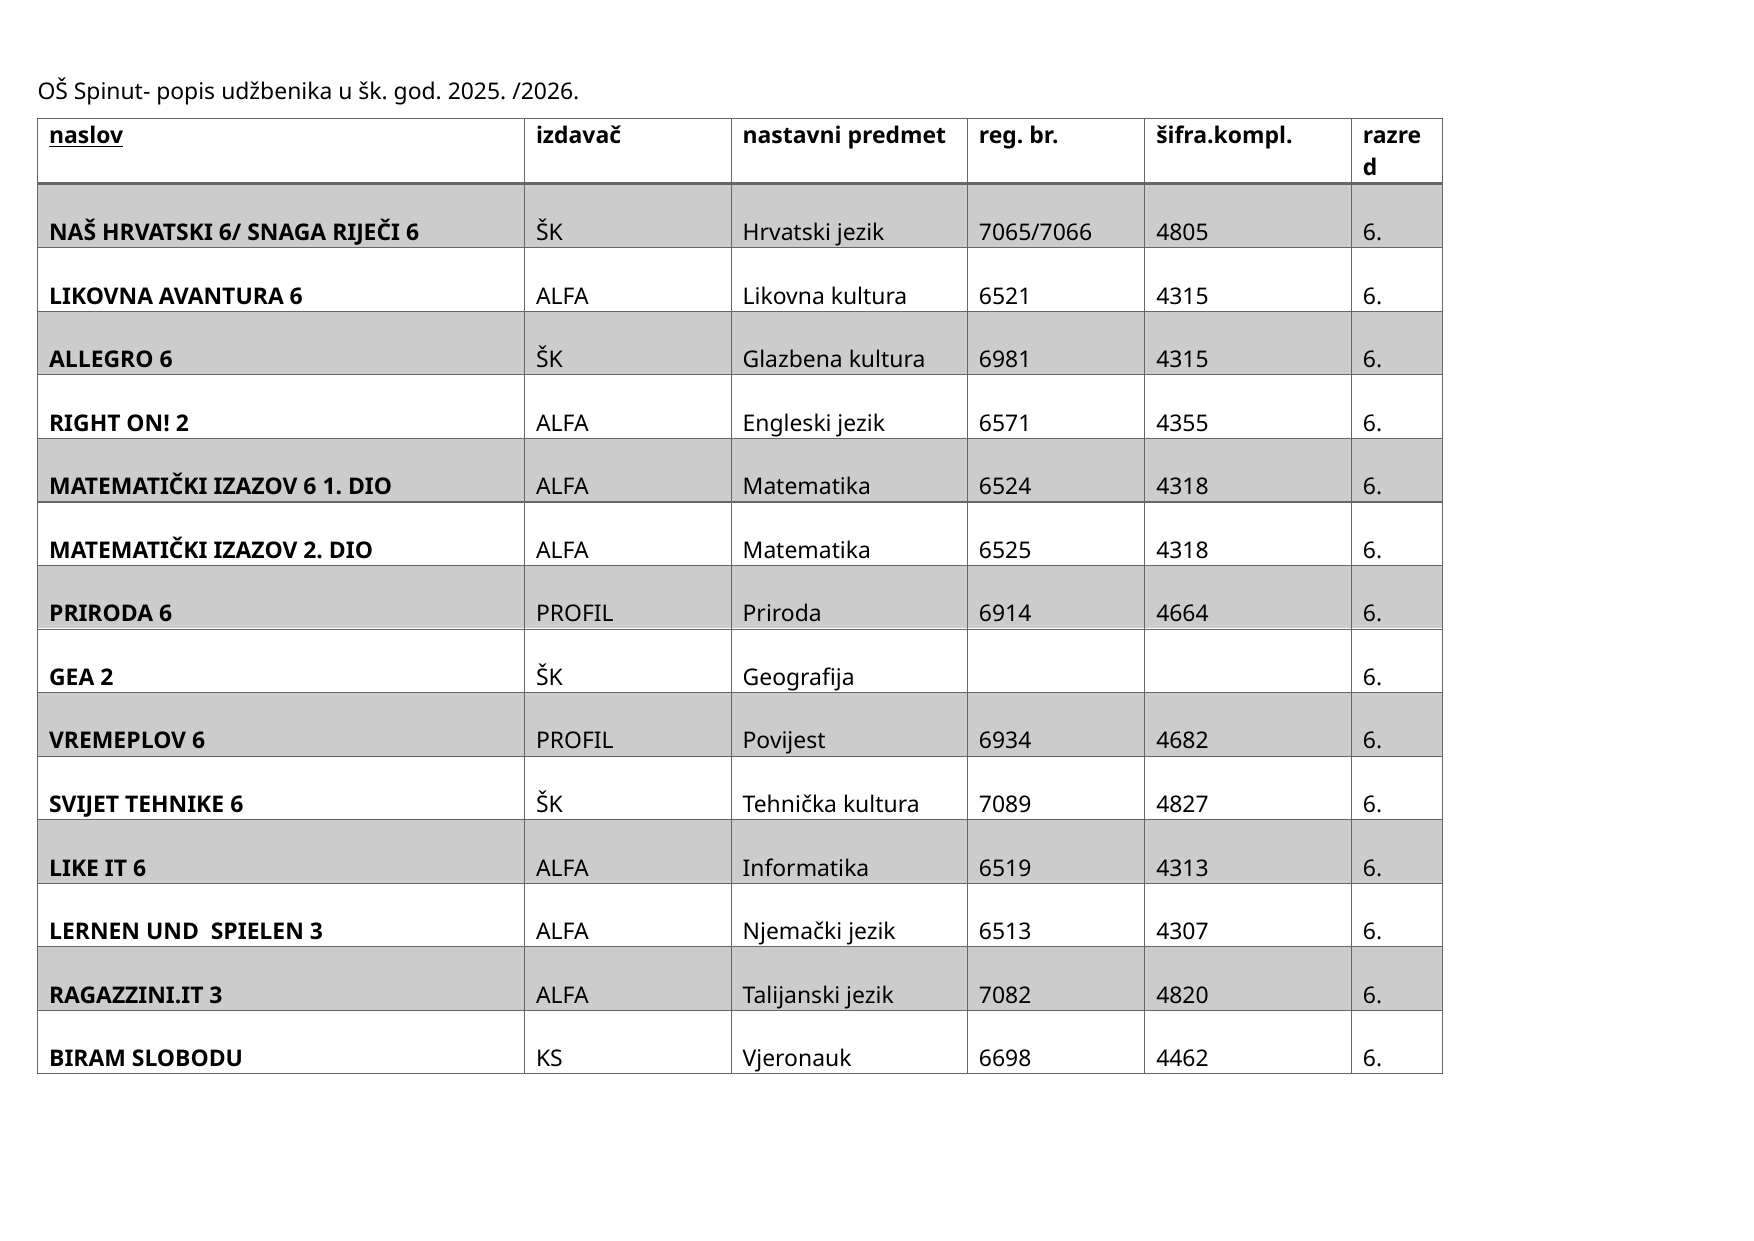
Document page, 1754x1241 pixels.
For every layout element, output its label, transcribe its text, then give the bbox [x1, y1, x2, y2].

table_cell ALFA [525, 375, 731, 438]
table_cell 7089 [968, 757, 1144, 819]
table_cell 6698 [968, 1011, 1144, 1073]
table_cell 6. [1352, 630, 1442, 692]
table_cell 4307 [1145, 884, 1351, 946]
table_cell 6914 [968, 566, 1144, 628]
table_cell ALFA [525, 947, 731, 1010]
table_cell 6. [1352, 947, 1442, 1010]
table_cell 4318 [1145, 503, 1351, 565]
table_cell RIGHT ON! 2 [38, 375, 524, 438]
table_cell Likovna kultura [732, 248, 967, 311]
table_cell Tehnička kultura [732, 757, 967, 819]
table_cell Hrvatski jezik [732, 185, 967, 247]
table_cell 4820 [1145, 947, 1351, 1010]
table_cell ALLEGRO 6 [38, 312, 524, 374]
table_cell 7065/7066 [968, 185, 1144, 247]
table_cell 6. [1352, 884, 1442, 946]
table_cell PROFIL [525, 693, 731, 756]
table_cell ALFA [525, 503, 731, 565]
table_cell SVIJET TEHNIKE 6 [38, 757, 524, 819]
table_cell KS [525, 1011, 731, 1073]
table_cell 6571 [968, 375, 1144, 438]
table_cell 6. [1352, 820, 1442, 883]
table_cell ALFA [525, 248, 731, 311]
table_cell 4318 [1145, 439, 1351, 501]
table_cell ŠK [525, 312, 731, 374]
table_cell NAŠ HRVATSKI 6/ SNAGA RIJEČI 6 [38, 185, 524, 247]
table_cell Talijanski jezik [732, 947, 967, 1010]
table_cell Matematika [732, 503, 967, 565]
table_cell 4462 [1145, 1011, 1351, 1073]
table_cell 7082 [968, 947, 1144, 1010]
table_header razred [1352, 119, 1442, 182]
table_cell 6. [1352, 375, 1442, 438]
table_cell PROFIL [525, 566, 731, 628]
table_cell 6. [1352, 503, 1442, 565]
table_cell Engleski jezik [732, 375, 967, 438]
table_cell 6521 [968, 248, 1144, 311]
table_cell Vjeronauk [732, 1011, 967, 1073]
table_cell [968, 630, 1144, 692]
table_cell 6981 [968, 312, 1144, 374]
table_cell MATEMATIČKI IZAZOV 2. DIO [38, 503, 524, 565]
table_cell Njemački jezik [732, 884, 967, 946]
table_header reg. br. [968, 119, 1144, 182]
table_cell 4355 [1145, 375, 1351, 438]
table_cell 4315 [1145, 312, 1351, 374]
table_header nastavni predmet [732, 119, 967, 182]
table_cell ŠK [525, 630, 731, 692]
table_cell 6524 [968, 439, 1144, 501]
table_cell 4805 [1145, 185, 1351, 247]
table_cell MATEMATIČKI IZAZOV 6 1. DIO [38, 439, 524, 501]
table_cell 6513 [968, 884, 1144, 946]
table_cell 6. [1352, 248, 1442, 311]
table_cell Matematika [732, 439, 967, 501]
table_cell Geografija [732, 630, 967, 692]
table_cell 6. [1352, 693, 1442, 756]
table_cell 6. [1352, 312, 1442, 374]
table_cell RAGAZZINI.IT 3 [38, 947, 524, 1010]
table_cell 4664 [1145, 566, 1351, 628]
table_cell ALFA [525, 884, 731, 946]
table_cell 6. [1352, 1011, 1442, 1073]
table_cell 6. [1352, 566, 1442, 628]
table_cell Informatika [732, 820, 967, 883]
table_cell 6519 [968, 820, 1144, 883]
table_cell 4827 [1145, 757, 1351, 819]
table_cell 4315 [1145, 248, 1351, 311]
table_header izdavač [525, 119, 731, 182]
table_cell [1145, 630, 1351, 692]
table_cell LIKOVNA AVANTURA 6 [38, 248, 524, 311]
table_cell 4682 [1145, 693, 1351, 756]
table_cell Povijest [732, 693, 967, 756]
table_cell LERNEN UND SPIELEN 3 [38, 884, 524, 946]
table_header naslov [38, 119, 524, 182]
table_cell 6525 [968, 503, 1144, 565]
table_cell Priroda [732, 566, 967, 628]
table_cell LIKE IT 6 [38, 820, 524, 883]
table_cell ALFA [525, 439, 731, 501]
table_cell 6. [1352, 185, 1442, 247]
table_cell Glazbena kultura [732, 312, 967, 374]
table_cell GEA 2 [38, 630, 524, 692]
table_cell ŠK [525, 757, 731, 819]
table_cell 6. [1352, 439, 1442, 501]
table_cell PRIRODA 6 [38, 566, 524, 628]
table_header šifra.kompl. [1145, 119, 1351, 182]
table_cell 4313 [1145, 820, 1351, 883]
table_cell ŠK [525, 185, 731, 247]
table_cell ALFA [525, 820, 731, 883]
table_cell 6934 [968, 693, 1144, 756]
table_cell 6. [1352, 757, 1442, 819]
table_cell VREMEPLOV 6 [38, 693, 524, 756]
table_cell BIRAM SLOBODU [38, 1011, 524, 1073]
